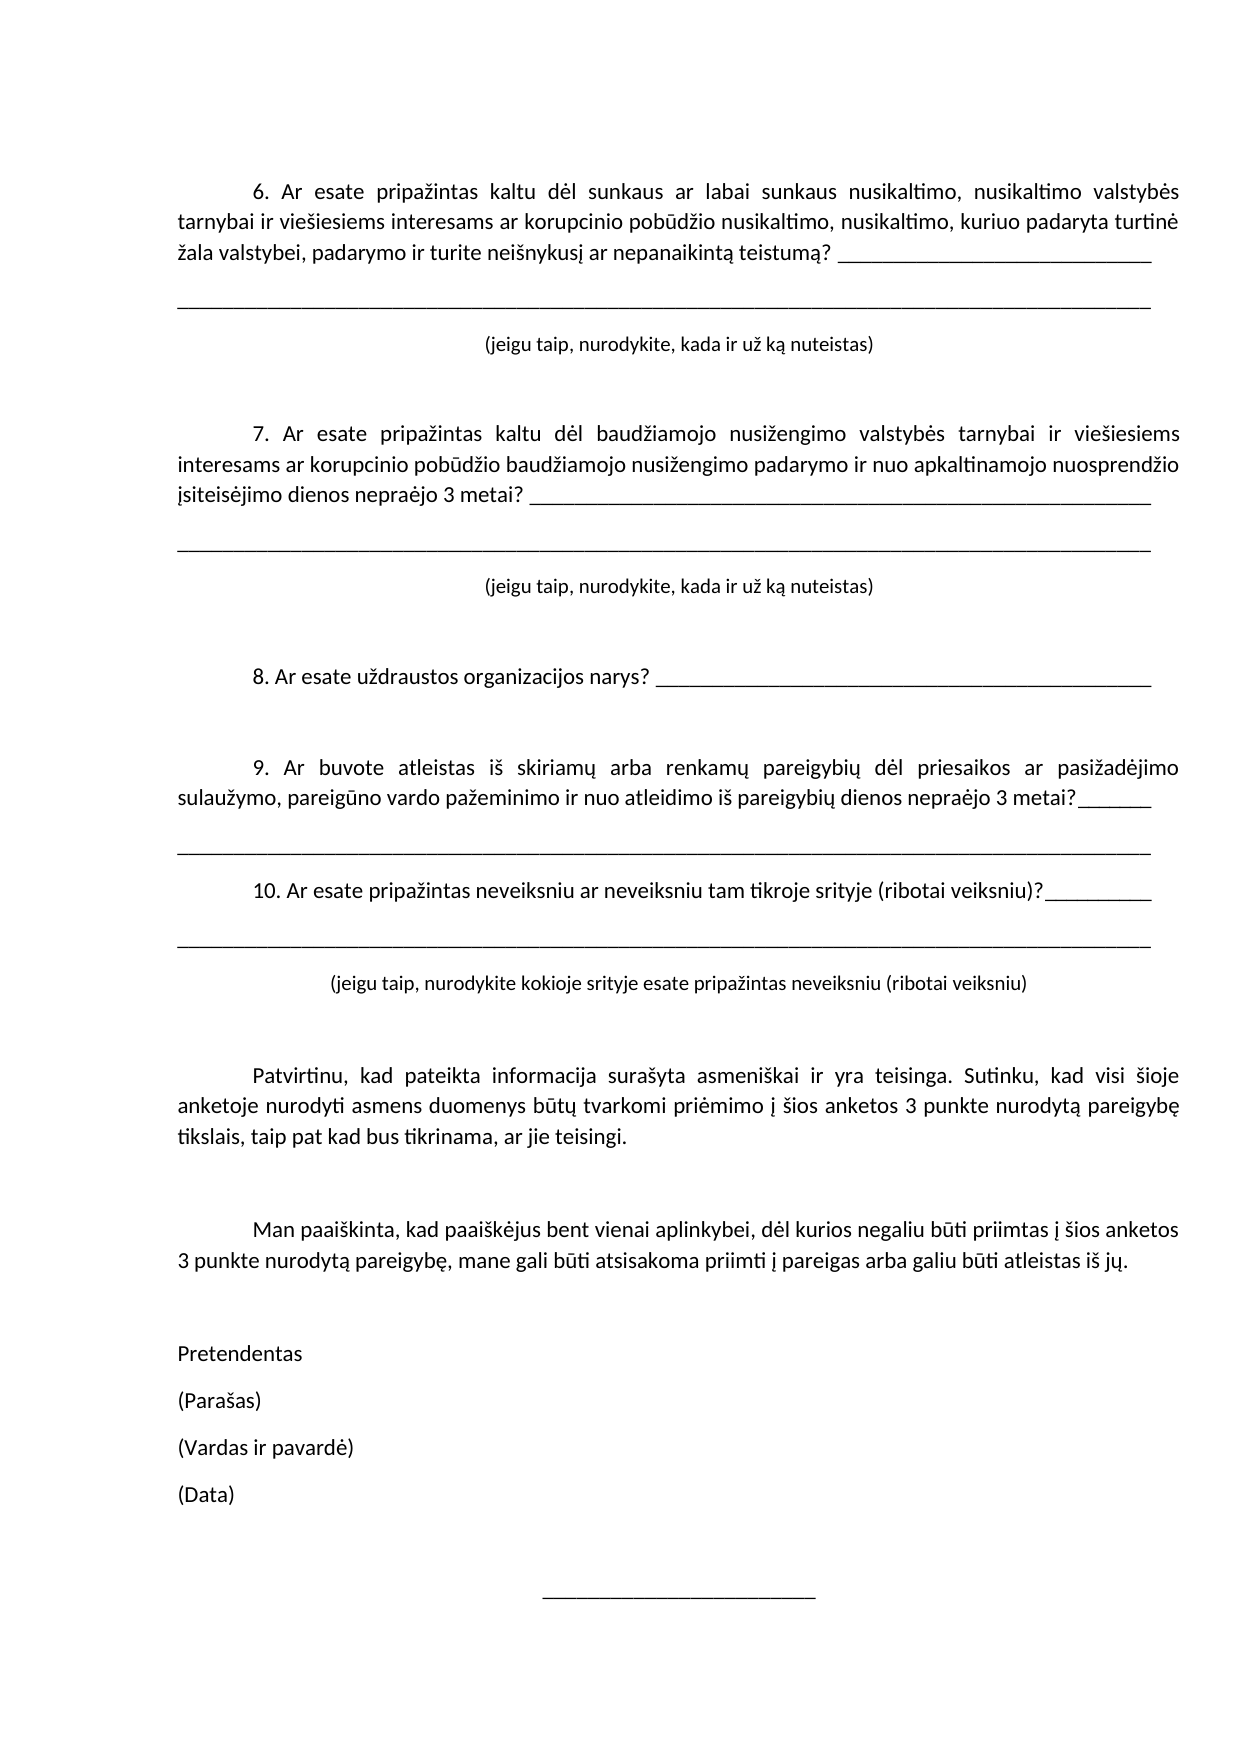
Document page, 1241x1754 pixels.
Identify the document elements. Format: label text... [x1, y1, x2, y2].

text (Parašas) [177, 1386, 1181, 1414]
text 6. Ar esate pripažintas kaltu dėl sunkaus ar labai sunkaus nusikaltimo, nusikaltimo valstybės tarnybai ir viešiesiems interesams ar korupcinio pobūdžio nusikaltimo, nusikaltimo, kuriuo padaryta turtinė žala valstybei, padarymo ir turite neišnykusį ar nepanaikintą teistumą? [177, 177, 1181, 266]
text 8. Ar esate uždraustos organizacijos narys? [177, 662, 1181, 690]
text Man paaiškinta, kad paaiškėjus bent vienai aplinkybei, dėl kurios negaliu būti priimtas į šios anketos 3 punkte nurodytą pareigybę, mane gali būti atsisakoma priimti į pareigas arba galiu būti atleistas iš jų. [177, 1216, 1181, 1274]
text Pretendentas [177, 1339, 1181, 1367]
text (jeigu taip, nurodykite kokioje srityje esate pripažintas neveiksniu (ribotai veiksniu) [177, 970, 1181, 996]
text Patvirtinu, kad pateikta informacija surašyta asmeniškai ir yra teisinga. Sutinku, kad visi šioje anketoje nurodyti asmens duomenys būtų tvarkomi priėmimo į šios anketos 3 punkte nurodytą pareigybę tikslais, taip pat kad bus tikrinama, ar jie teisingi. [177, 1061, 1181, 1150]
text (jeigu taip, nurodykite, kada ir už ką nuteistas) [177, 331, 1181, 357]
text (Data) [177, 1480, 1181, 1508]
text 9. Ar buvote atleistas iš skiriamų arba renkamų pareigybių dėl priesaikos ar pasižadėjimo sulaužymo, pareigūno vardo pažeminimo ir nuo atleidimo iš pareigybių dienos nepraėjo 3 metai? [177, 753, 1181, 811]
text (jeigu taip, nurodykite, kada ir už ką nuteistas) [177, 574, 1181, 599]
text ________________________ [177, 1574, 1181, 1602]
text (Vardas ir pavardė) [177, 1433, 1181, 1461]
text 10. Ar esate pripažintas neveiksniu ar neveiksniu tam tikroje srityje (ribotai veiksniu)? [177, 877, 1181, 905]
text 7. Ar esate pripažintas kaltu dėl baudžiamojo nusižengimo valstybės tarnybai ir viešiesiems interesams ar korupcinio pobūdžio baudžiamojo nusižengimo padarymo ir nuo apkaltinamojo nuosprendžio įsiteisėjimo dienos nepraėjo 3 metai? [177, 419, 1181, 508]
